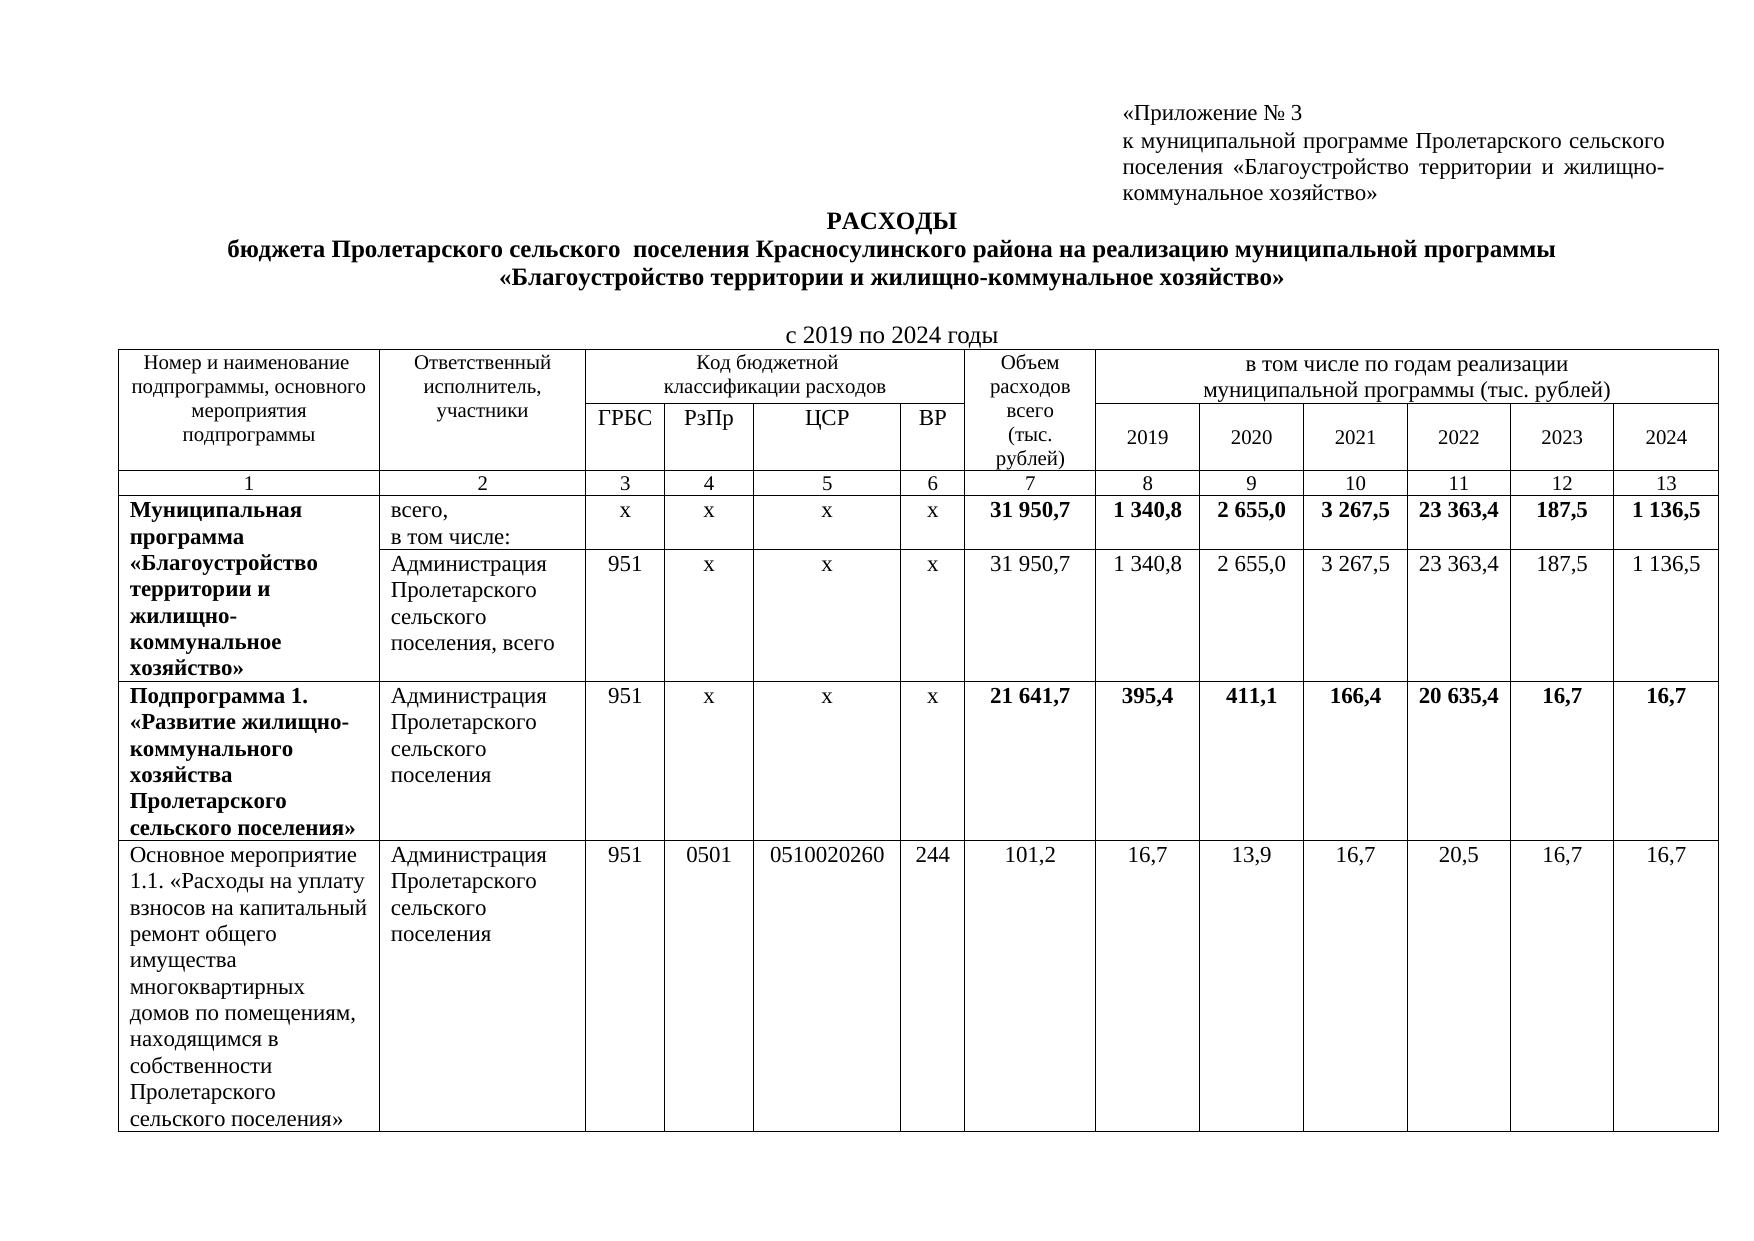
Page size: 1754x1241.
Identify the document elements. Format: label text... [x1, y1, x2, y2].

text бюджета Пролетарского сельского поселения Красносулинского района на реализацию муниципальной программы [118, 234, 1665, 263]
table_cell 23 363,4 [1408, 496, 1510, 549]
table_cell 411,1 [1200, 682, 1303, 840]
table_header Код бюджетной классификации расходов [586, 350, 964, 403]
table_cell 31 950,7 [965, 550, 1095, 681]
table_cell 8 [1096, 471, 1199, 495]
table_cell 13 [1614, 471, 1718, 495]
table_cell 0510020260 [754, 841, 900, 1131]
table_cell 23 363,4 [1408, 550, 1510, 681]
table_cell 7 [965, 471, 1095, 495]
table_cell 3 267,5 [1304, 496, 1407, 549]
table_cell 16,7 [1614, 841, 1718, 1131]
table_cell х [901, 682, 964, 840]
text «Приложение № 3 [1122, 99, 1665, 125]
table_cell 2 [380, 471, 585, 495]
table_cell Основное мероприятие 1.1. «Расходы на уплату взносов на капитальный ремонт общего имущества многоквартирных домов по помещениям, находящимся в собственности Пролетарского сельского поселения» [119, 841, 379, 1131]
table_cell 13,9 [1200, 841, 1303, 1131]
table_cell 187,5 [1511, 550, 1613, 681]
table_cell 1 340,8 [1096, 550, 1199, 681]
table_cell Администрация Пролетарского сельского поселения, всего [380, 550, 585, 681]
table_cell 31 950,7 [965, 496, 1095, 549]
table_cell 9 [1200, 471, 1303, 495]
text «Благоустройство территории и жилищно-коммунальное хозяйство» [118, 263, 1665, 291]
table_cell 2022 [1408, 404, 1510, 470]
table_cell 166,4 [1304, 682, 1407, 840]
table_cell 12 [1511, 471, 1613, 495]
table_cell 1 136,5 [1614, 550, 1718, 681]
table_cell 16,7 [1511, 682, 1613, 840]
table_cell 951 [586, 841, 664, 1131]
table_cell ВР [901, 404, 964, 470]
table_cell всего, в том числе: [380, 496, 585, 549]
table_cell х [665, 682, 753, 840]
table_cell 6 [901, 471, 964, 495]
table_cell 16,7 [1304, 841, 1407, 1131]
table_header в том числе по годам реализации муниципальной программы (тыс. рублей) [1096, 350, 1718, 403]
table_cell 11 [1408, 471, 1510, 495]
table_cell 951 [586, 550, 664, 681]
table_cell х [754, 496, 900, 549]
table_cell 20,5 [1408, 841, 1510, 1131]
table_cell 2019 [1096, 404, 1199, 470]
table_cell Муниципальная программа «Благоустройство территории и жилищно-коммунальное хозяйство» [119, 496, 379, 681]
table_cell 16,7 [1096, 841, 1199, 1131]
table_cell РзПр [665, 404, 753, 470]
table_header Ответственный исполнитель, участники [380, 350, 585, 470]
table_cell 16,7 [1511, 841, 1613, 1131]
table_cell 10 [1304, 471, 1407, 495]
table_cell х [901, 550, 964, 681]
table_cell 4 [665, 471, 753, 495]
table_cell х [665, 550, 753, 681]
table_cell 16,7 [1614, 682, 1718, 840]
table_cell 21 641,7 [965, 682, 1095, 840]
table_cell 1 340,8 [1096, 496, 1199, 549]
table_cell 2020 [1200, 404, 1303, 470]
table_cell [380, 841, 585, 1131]
table_cell ЦСР [754, 404, 900, 470]
text с 2019 по 2024 годы [118, 320, 1665, 349]
table_cell ГРБС [586, 404, 664, 470]
table_cell Подпрограмма 1. «Развитие жилищно-коммунального хозяйства Пролетарского сельского поселения» [119, 682, 379, 840]
text к муниципальной программе Пролетарского сельского поселения «Благоустройство территории и жилищно-коммунальное хозяйство» [1122, 127, 1665, 206]
table_cell 2024 [1614, 404, 1718, 470]
table_cell 1 136,5 [1614, 496, 1718, 549]
table_header Объем расходов всего (тыс. рублей) [965, 350, 1095, 470]
table_cell 5 [754, 471, 900, 495]
table_cell 187,5 [1511, 496, 1613, 549]
table_cell 244 [901, 841, 964, 1131]
table_cell 2 655,0 [1200, 496, 1303, 549]
table_cell х [586, 496, 664, 549]
table_cell 20 635,4 [1408, 682, 1510, 840]
table_cell 101,2 [965, 841, 1095, 1131]
table_cell 2 655,0 [1200, 550, 1303, 681]
table_cell х [754, 550, 900, 681]
table_header Номер и наименование подпрограммы, основного мероприятия подпрограммы [119, 350, 379, 470]
table_cell 395,4 [1096, 682, 1199, 840]
table_cell 3 267,5 [1304, 550, 1407, 681]
table_cell 0501 [665, 841, 753, 1131]
table_cell х [901, 496, 964, 549]
table_cell 2021 [1304, 404, 1407, 470]
table_cell Администрация Пролетарского сельского поселения [380, 682, 585, 840]
table_cell 1 [119, 471, 379, 495]
table_cell 3 [586, 471, 664, 495]
table_cell х [665, 496, 753, 549]
table_cell х [754, 682, 900, 840]
table_cell 2023 [1511, 404, 1613, 470]
table_cell 951 [586, 682, 664, 840]
text РАСХОДЫ [118, 206, 1665, 234]
